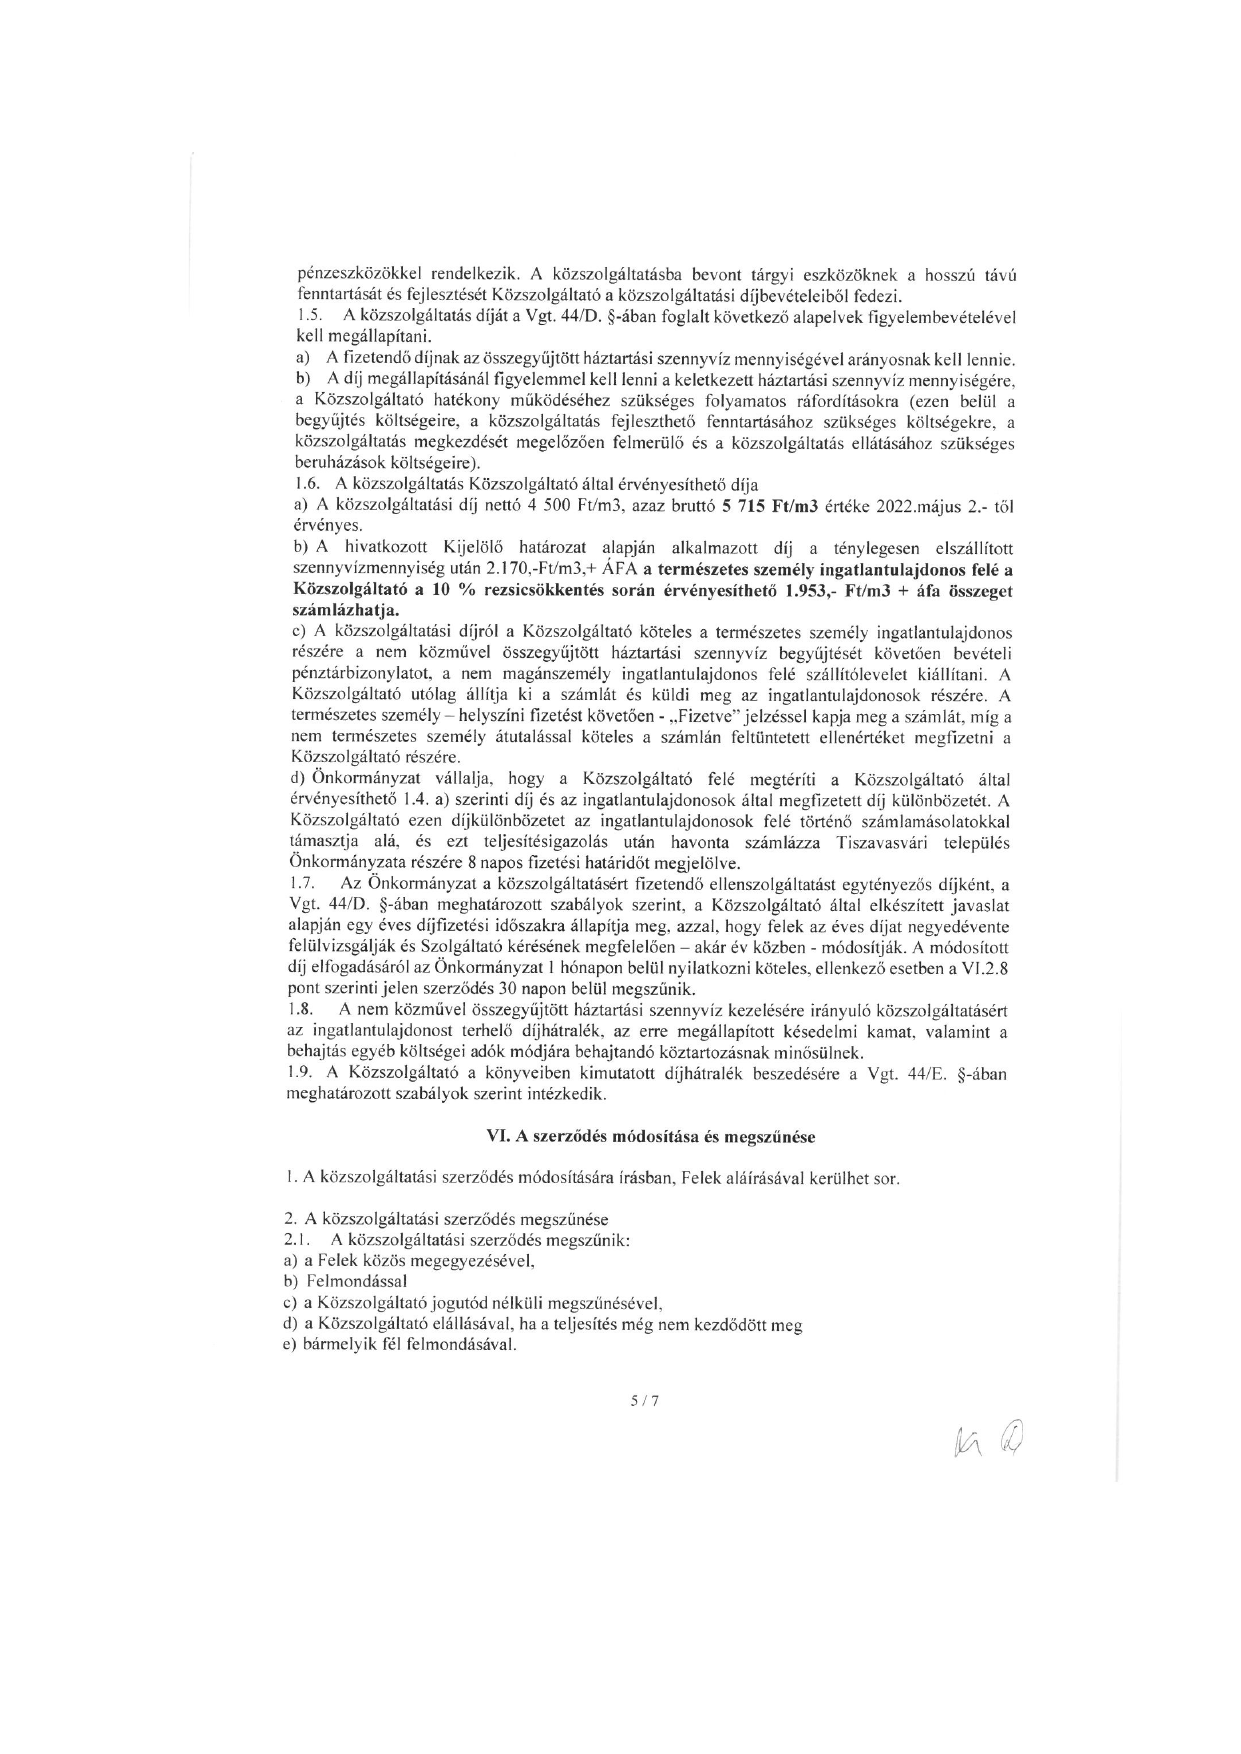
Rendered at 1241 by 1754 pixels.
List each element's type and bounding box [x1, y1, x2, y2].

picture [184, 147, 1130, 1485]
